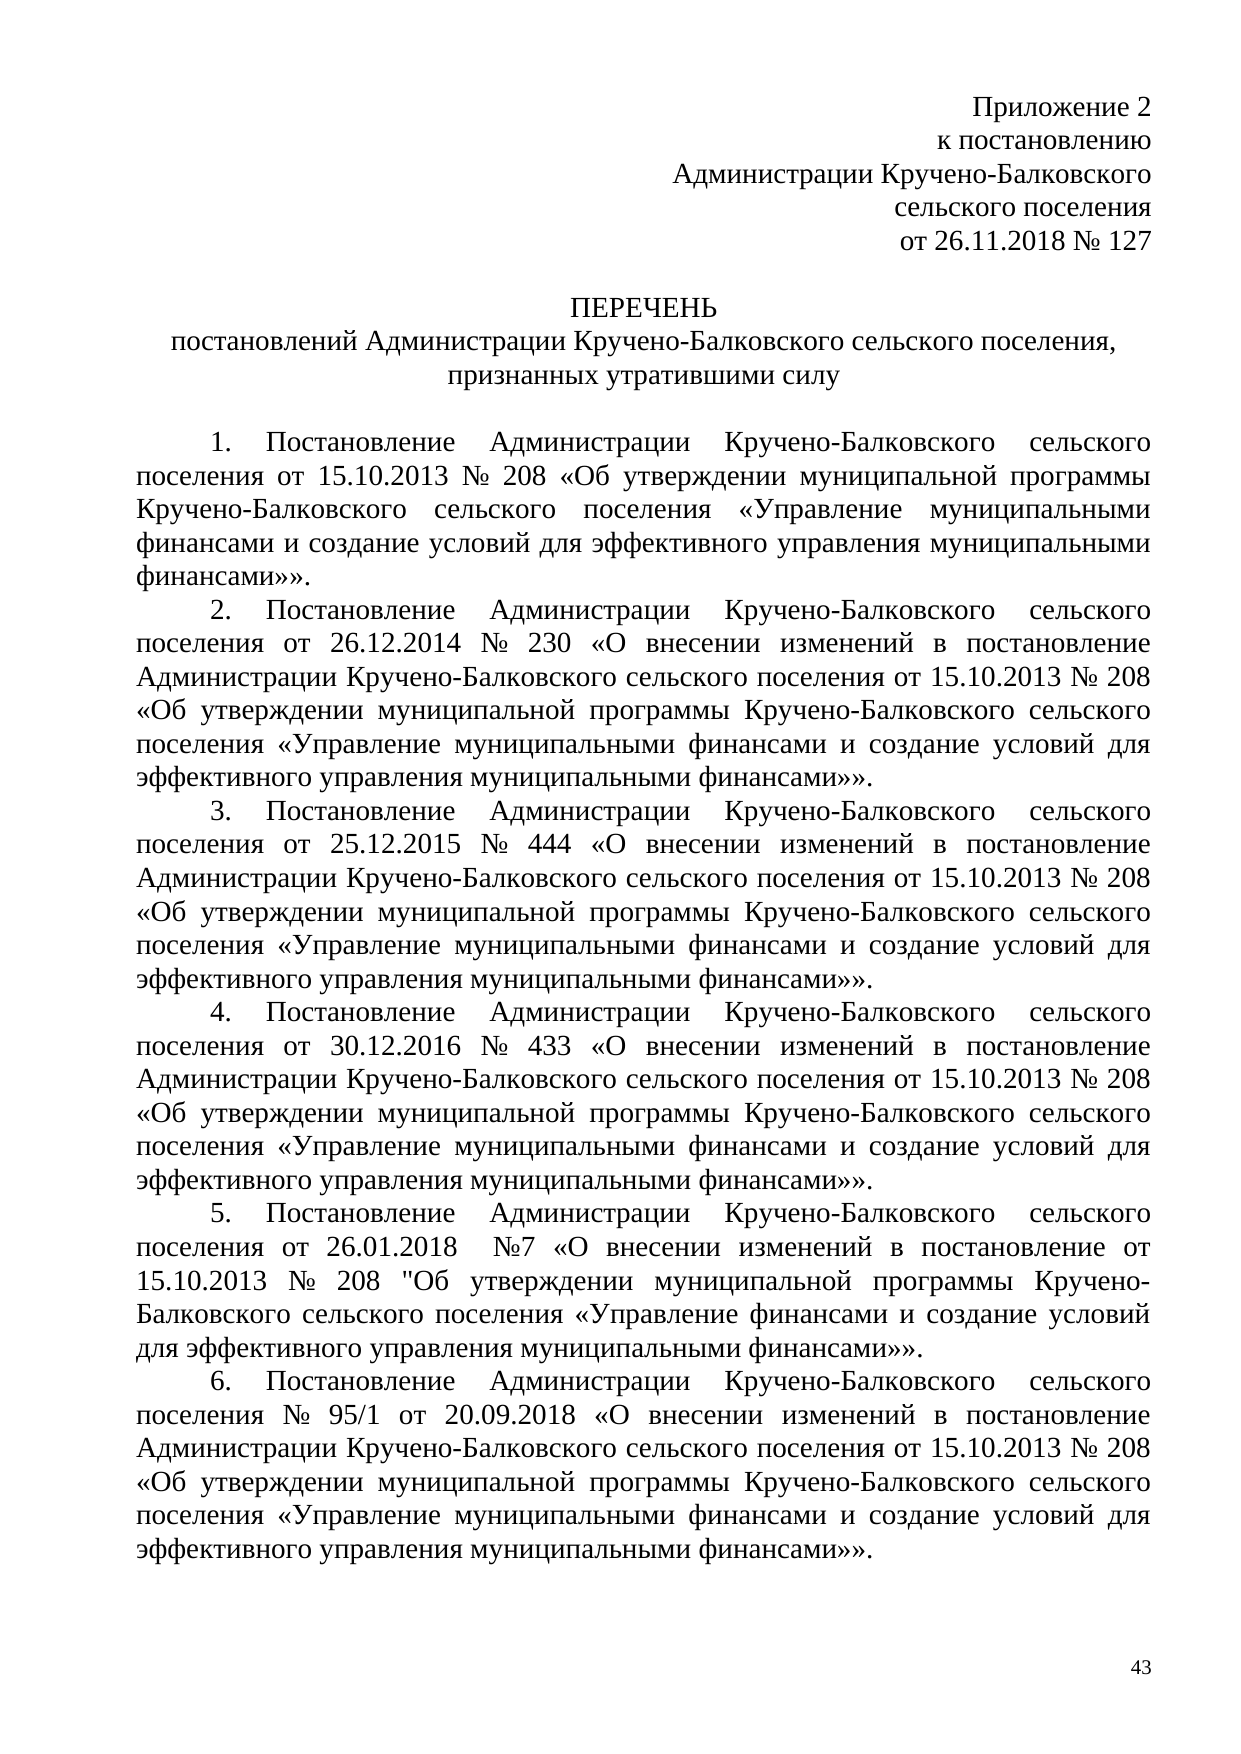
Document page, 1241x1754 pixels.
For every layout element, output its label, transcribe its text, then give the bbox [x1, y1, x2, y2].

text 2. Постановление Администрации Кручено-Балковского сельского поселения от 26.12.2014 № 230 «О внесении изменений в постановление Администрации Кручено-Балковского сельского поселения от 15.10.2013 № 208 «Об утверждении муниципальной программы Кручено-Балковского сельского поселения «Управление муниципальными финансами и создание условий для эффективного управления муниципальными финансами»». [136, 592, 1152, 793]
text 1. Постановление Администрации Кручено-Балковского сельского поселения от 15.10.2013 № 208 «Об утверждении муниципальной программы Кручено-Балковского сельского поселения «Управление муниципальными финансами и создание условий для эффективного управления муниципальными финансами»». [136, 424, 1152, 592]
text к постановлению [786, 122, 1152, 156]
text признанных утратившими силу [136, 357, 1152, 391]
text ПЕРЕЧЕНЬ [136, 290, 1152, 323]
text 6. Постановление Администрации Кручено-Балковского сельского поселения № 95/1 от 20.09.2018 «О внесении изменений в постановление Администрации Кручено-Балковского сельского поселения от 15.10.2013 № 208 «Об утверждении муниципальной программы Кручено-Балковского сельского поселения «Управление муниципальными финансами и создание условий для эффективного управления муниципальными финансами»». [136, 1363, 1152, 1564]
text Приложение 2 [786, 89, 1152, 122]
text постановлений Администрации Кручено-Балковского сельского поселения, [136, 323, 1152, 357]
text 4. Постановление Администрации Кручено-Балковского сельского поселения от 30.12.2016 № 433 «О внесении изменений в постановление Администрации Кручено-Балковского сельского поселения от 15.10.2013 № 208 «Об утверждении муниципальной программы Кручено-Балковского сельского поселения «Управление муниципальными финансами и создание условий для эффективного управления муниципальными финансами»». [136, 994, 1152, 1196]
text сельского поселения [136, 189, 1152, 223]
text 3. Постановление Администрации Кручено-Балковского сельского поселения от 25.12.2015 № 444 «О внесении изменений в постановление Администрации Кручено-Балковского сельского поселения от 15.10.2013 № 208 «Об утверждении муниципальной программы Кручено-Балковского сельского поселения «Управление муниципальными финансами и создание условий для эффективного управления муниципальными финансами»». [136, 793, 1152, 994]
text от 26.11.2018 № 127 [136, 223, 1152, 256]
text Администрации Кручено-Балковского [136, 156, 1152, 189]
text 5. Постановление Администрации Кручено-Балковского сельского поселения от 26.01.2018 №7 «О внесении изменений в постановление от 15.10.2013 № 208 "Об утверждении муниципальной программы Кручено-Балковского сельского поселения «Управление финансами и создание условий для эффективного управления муниципальными финансами»». [136, 1196, 1152, 1363]
